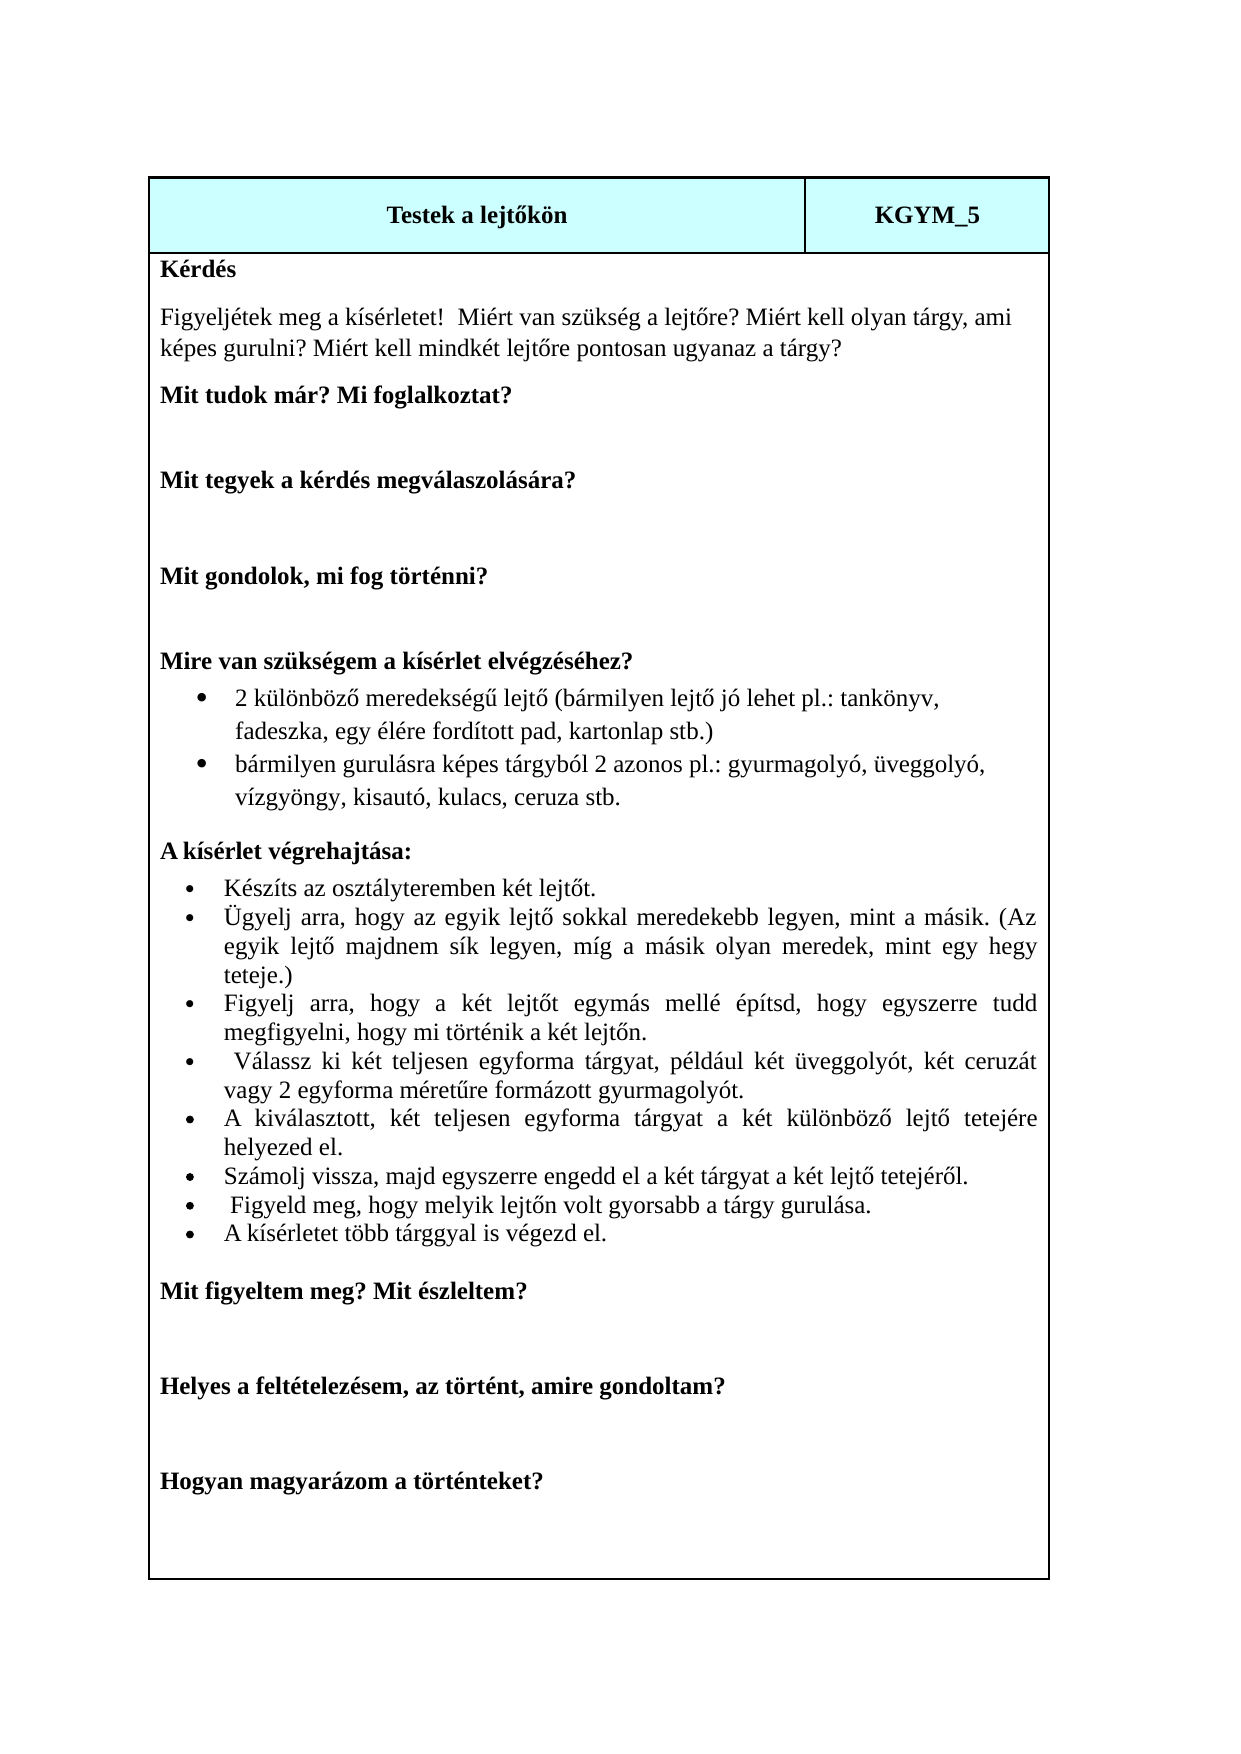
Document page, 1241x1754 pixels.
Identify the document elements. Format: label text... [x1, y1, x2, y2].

table_header KGYM_5 [806, 179, 1048, 252]
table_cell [150, 254, 1048, 1578]
table_header Testek a lejtőkön [150, 179, 804, 252]
